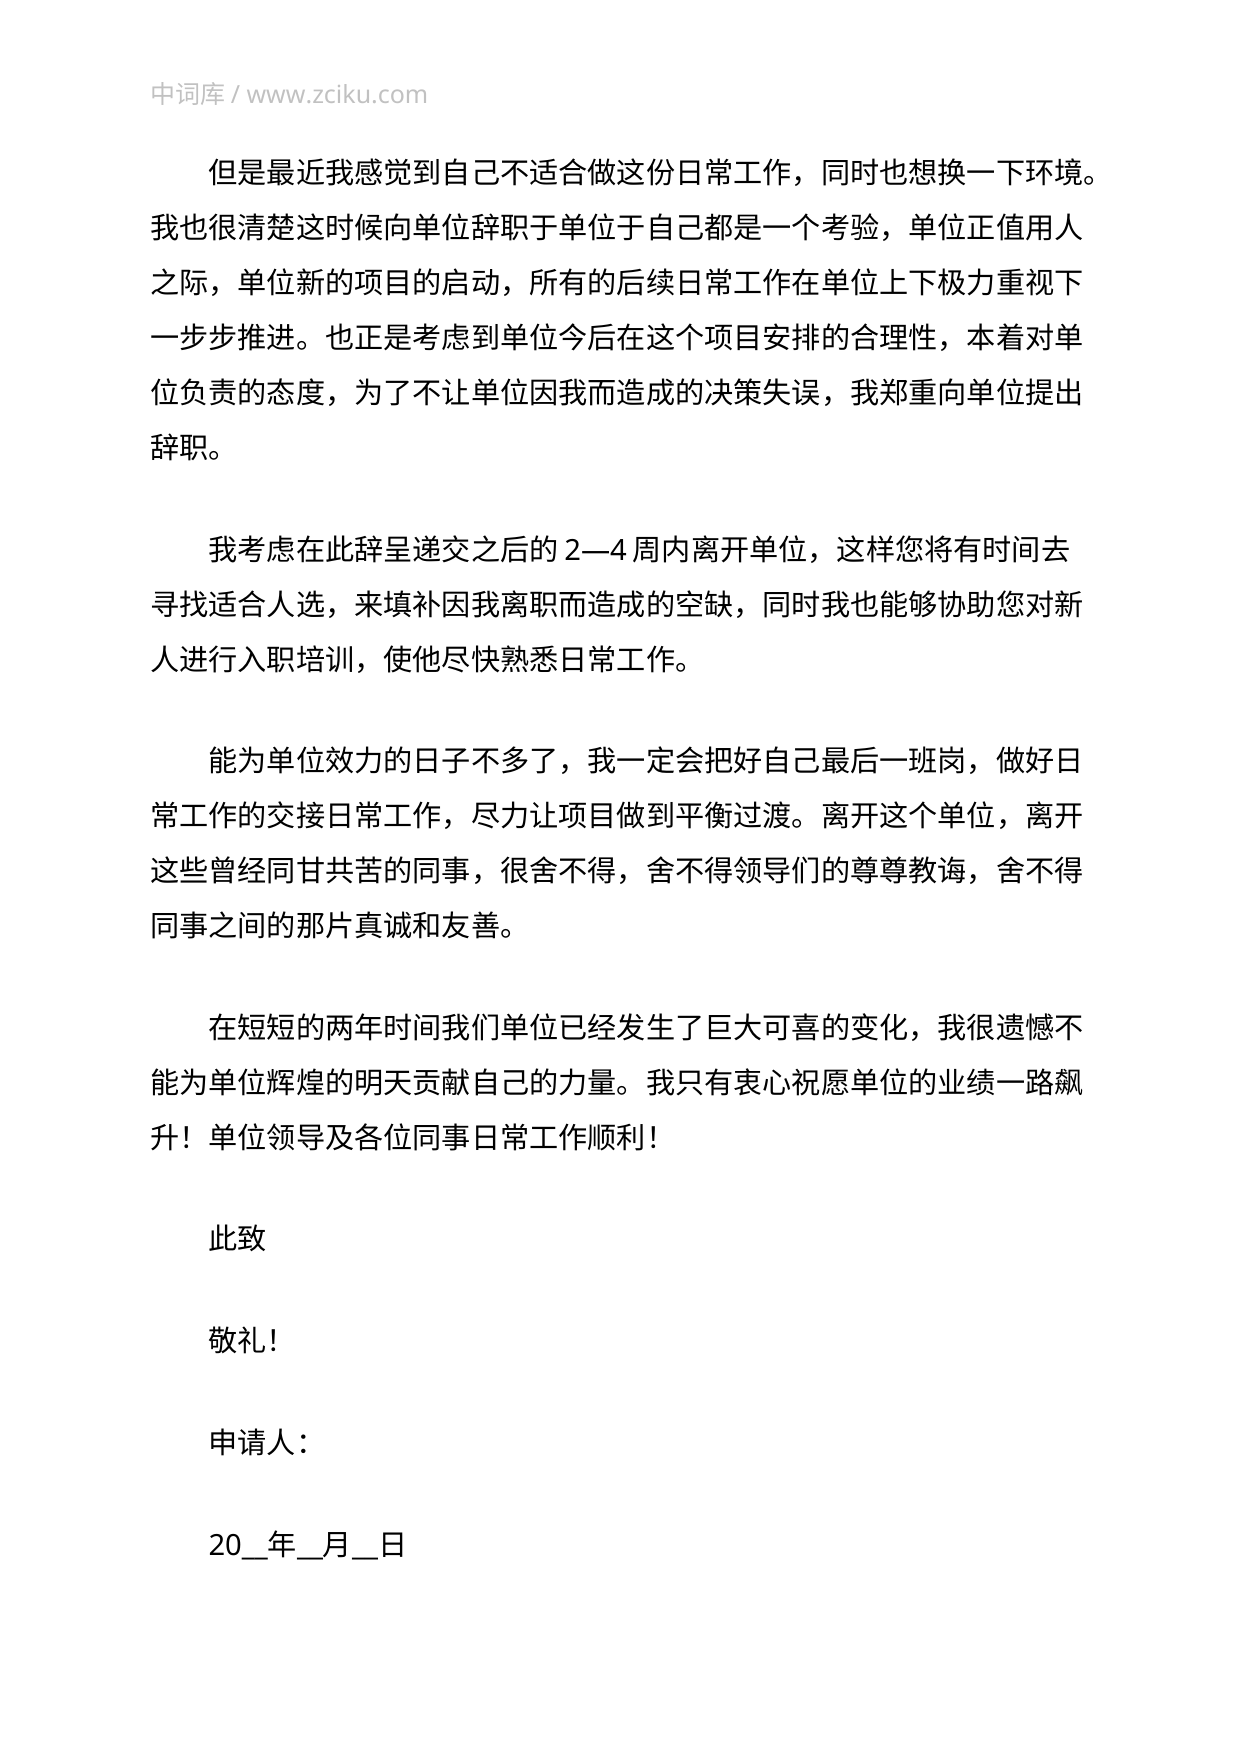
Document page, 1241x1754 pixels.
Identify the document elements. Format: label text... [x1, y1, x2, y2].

text 20__年__月__日 [150, 1521, 1090, 1564]
text 但是最近我感觉到自己不适合做这份日常工作，同时也想换一下环境。我也很清楚这时候向单位辞职于单位于自己都是一个考验，单位正值用人之际，单位新的项目的启动，所有的后续日常工作在单位上下极力重视下一步步推进。也正是考虑到单位今后在这个项目安排的合理性，本着对单位负责的态度，为了不让单位因我而造成的决策失误，我郑重向单位提出辞职。 [150, 150, 1090, 467]
text 此致 [150, 1216, 1090, 1258]
text 能为单位效力的日子不多了，我一定会把好自己最后一班岗，做好日常工作的交接日常工作，尽力让项目做到平衡过渡。离开这个单位，离开这些曾经同甘共苦的同事，很舍不得，舍不得领导们的尊尊教诲，舍不得同事之间的那片真诚和友善。 [150, 738, 1090, 945]
text 我考虑在此辞呈递交之后的2—4周内离开单位，这样您将有时间去寻找适合人选，来填补因我离职而造成的空缺，同时我也能够协助您对新人进行入职培训，使他尽快熟悉日常工作。 [150, 526, 1090, 678]
text 申请人： [150, 1419, 1090, 1462]
text 敬礼！ [150, 1318, 1090, 1360]
text 在短短的两年时间我们单位已经发生了巨大可喜的变化，我很遗憾不能为单位辉煌的明天贡献自己的力量。我只有衷心祝愿单位的业绩一路飙升！单位领导及各位同事日常工作顺利！ [150, 1004, 1090, 1156]
